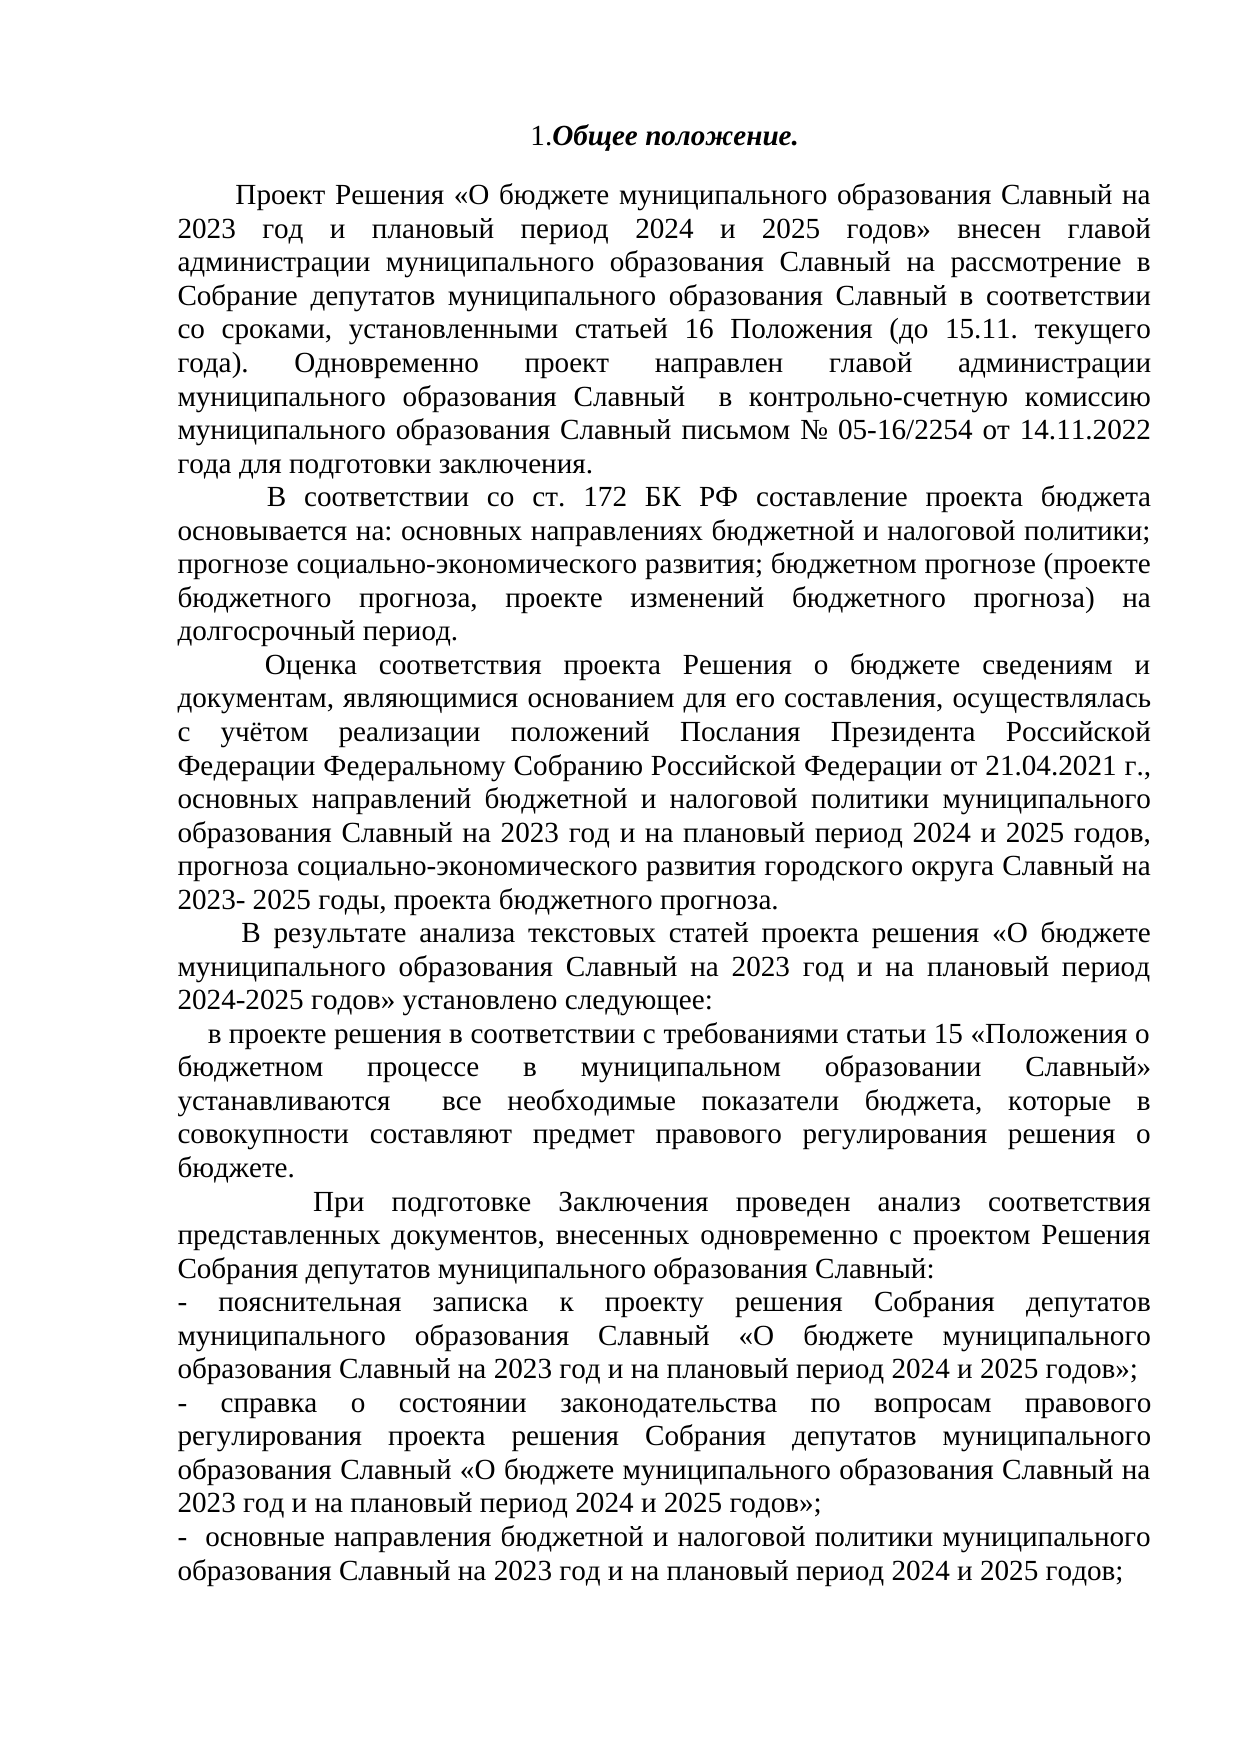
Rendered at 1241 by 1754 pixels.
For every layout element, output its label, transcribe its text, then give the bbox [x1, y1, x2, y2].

text В результате анализа текстовых статей проекта решения «О бюджете муниципального образования Славный на 2023 год и на плановый период 2024-2025 годов» установлено следующее: [177, 915, 1152, 1016]
text в проекте решения в соответствии с требованиями статьи 15 «Положения о бюджетном процессе в муниципальном образовании Славный» устанавливаются все необходимые показатели бюджета, которые в совокупности составляют предмет правового регулирования решения о бюджете. [177, 1016, 1152, 1184]
text 1.Общее положение. [177, 118, 1152, 152]
text Оценка соответствия проекта Решения о бюджете сведениям и документам, являющимися основанием для его составления, осуществлялась с учётом реализации положений Послания Президента Российской Федерации Федеральному Собранию Российской Федерации от 21.04.2021 г., основных направлений бюджетной и налоговой политики муниципального образования Славный на 2023 год и на плановый период 2024 и 2025 годов, прогноза социально-экономического развития городского округа Славный на 2023- 2025 годы, проекта бюджетного прогноза. [177, 647, 1152, 915]
text - справка о состоянии законодательства по вопросам правового регулирования проекта решения Собрания депутатов муниципального образования Славный «О бюджете муниципального образования Славный на 2023 год и на плановый период 2024 и 2025 годов»; [177, 1385, 1152, 1519]
text - основные направления бюджетной и налоговой политики муниципального образования Славный на 2023 год и на плановый период 2024 и 2025 годов; [177, 1519, 1152, 1586]
text Проект Решения «О бюджете муниципального образования Славный на 2023 год и плановый период 2024 и 2025 годов» внесен главой администрации муниципального образования Славный на рассмотрение в Собрание депутатов муниципального образования Славный в соответствии со сроками, установленными статьей 16 Положения (до 15.11. текущего года). Одновременно проект направлен главой администрации муниципального образования Славный в контрольно-счетную комиссию муниципального образования Славный письмом № 05-16/2254 от 14.11.2022 года для подготовки заключения. [177, 177, 1152, 479]
text - пояснительная записка к проекту решения Собрания депутатов муниципального образования Славный «О бюджете муниципального образования Славный на 2023 год и на плановый период 2024 и 2025 годов»; [177, 1284, 1152, 1385]
text В соответствии со ст. 172 БК РФ составление проекта бюджета основывается на: основных направлениях бюджетной и налоговой политики; прогнозе социально-экономического развития; бюджетном прогнозе (проекте бюджетного прогноза, проекте изменений бюджетного прогноза) на долгосрочный период. [177, 479, 1152, 647]
text При подготовке Заключения проведен анализ соответствия представленных документов, внесенных одновременно с проектом Решения Собрания депутатов муниципального образования Славный: [177, 1184, 1152, 1284]
